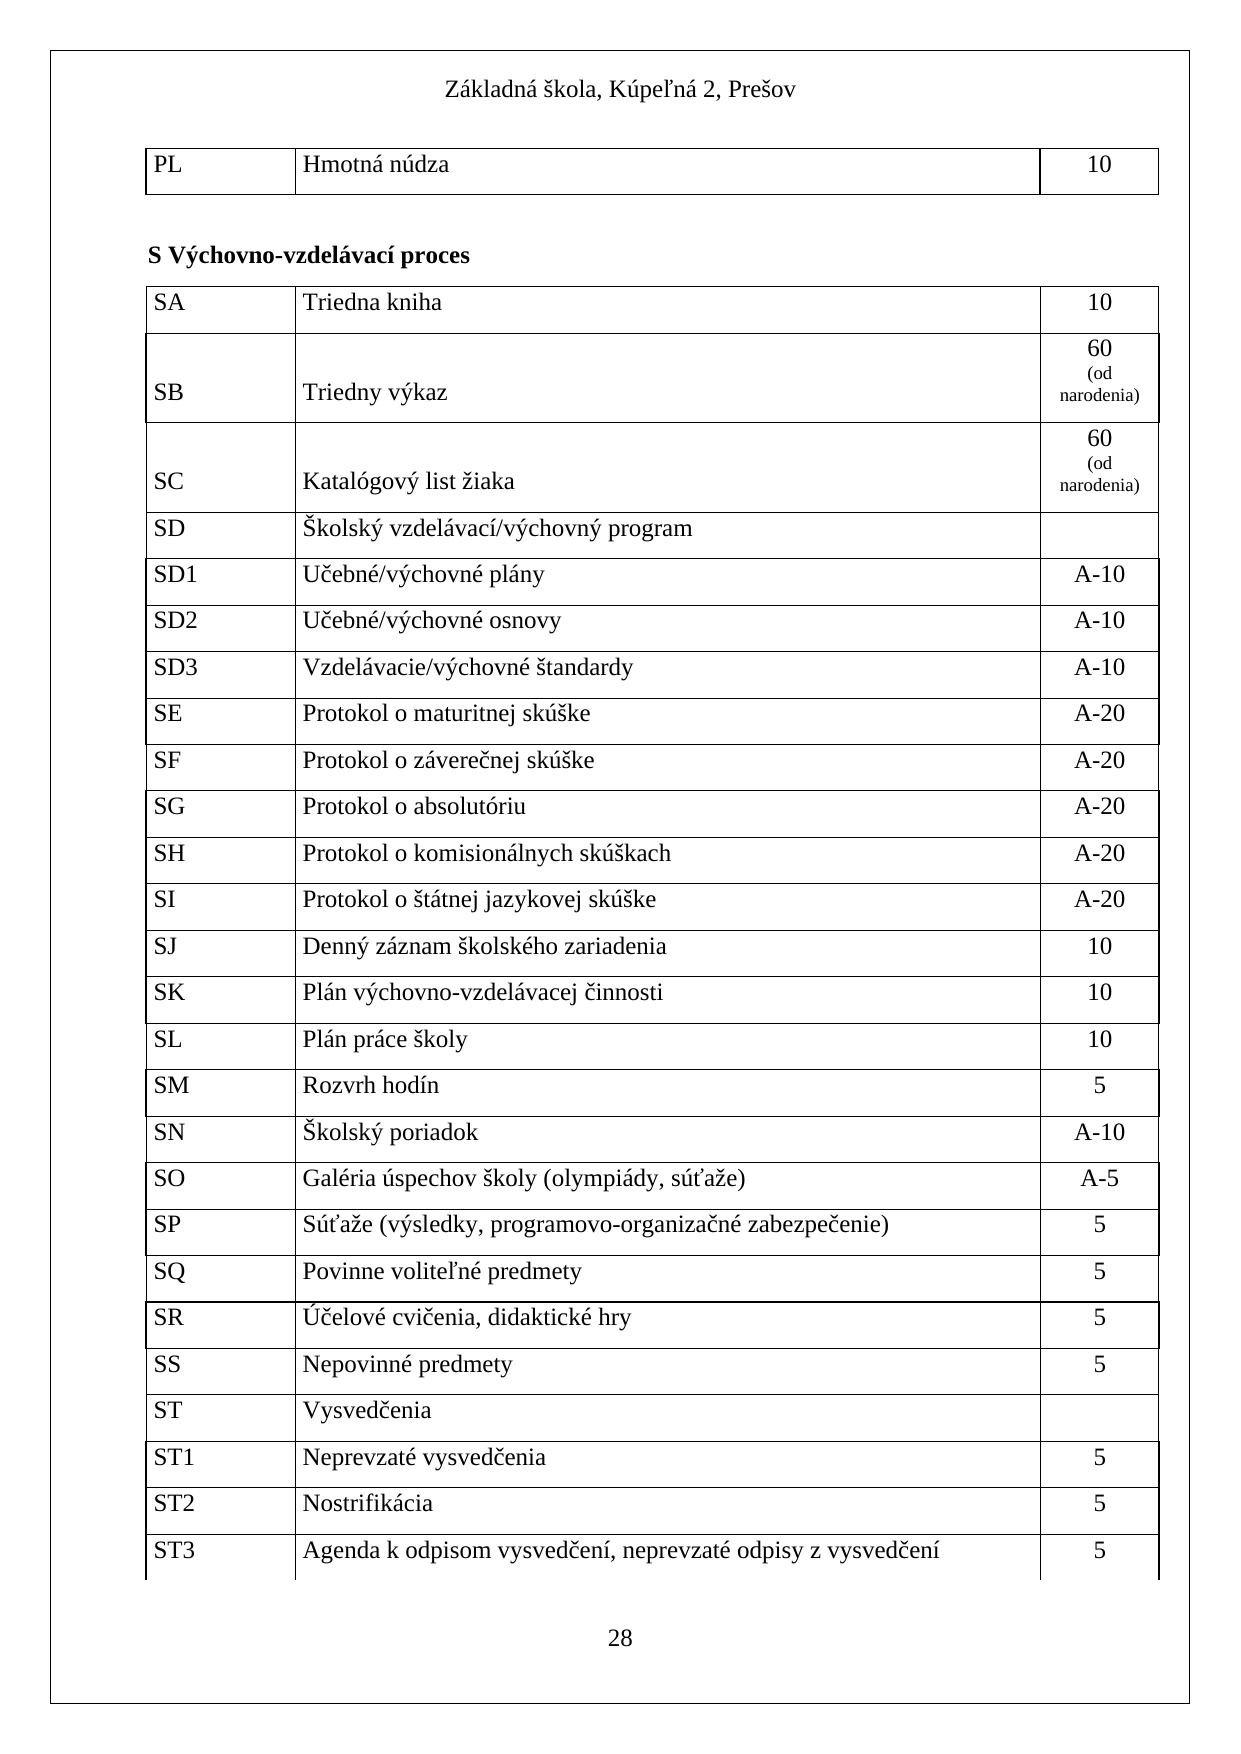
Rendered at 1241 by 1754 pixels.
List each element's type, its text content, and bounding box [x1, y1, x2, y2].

table_header Triedna kniha [296, 287, 1040, 332]
table_cell A-20 [1041, 884, 1158, 930]
table_cell SG [147, 791, 295, 837]
table_cell A-20 [1041, 838, 1158, 883]
table_cell 5 [1041, 1070, 1158, 1116]
table_cell SD1 [147, 559, 295, 604]
table_cell ST [147, 1395, 295, 1441]
table_cell SB [147, 334, 295, 422]
table_cell Neprevzaté vysvedčenia [296, 1442, 1040, 1487]
table_cell Učebné/výchovné plány [296, 559, 1040, 604]
table_cell 5 [1041, 1442, 1158, 1487]
table_cell 5 [1041, 1349, 1158, 1394]
table_header 10 [1041, 287, 1158, 332]
table_cell Súťaže (výsledky, programovo-organizačné zabezpečenie) [296, 1210, 1040, 1255]
table_cell SL [147, 1024, 295, 1069]
table_cell A-10 [1041, 559, 1158, 604]
table_cell A-10 [1041, 606, 1158, 651]
table_cell SQ [147, 1256, 295, 1301]
table_cell SI [147, 884, 295, 930]
table_cell Agenda k odpisom vysvedčení, neprevzaté odpisy z vysvedčení [296, 1535, 1040, 1580]
table_cell SD2 [147, 606, 295, 651]
table_cell ST1 [147, 1442, 295, 1487]
table_cell 10 [1041, 1024, 1158, 1069]
table_cell 60 (od narodenia) [1041, 423, 1158, 512]
table_cell Plán práce školy [296, 1024, 1040, 1069]
table_cell SS [147, 1349, 295, 1394]
table_cell Protokol o maturitnej skúške [296, 699, 1040, 744]
table_cell SP [147, 1210, 295, 1255]
table_cell Protokol o záverečnej skúške [296, 745, 1040, 790]
table_cell 10 [1041, 977, 1158, 1023]
table_cell A-20 [1041, 791, 1158, 837]
table_cell SO [147, 1163, 295, 1208]
table_cell [1041, 513, 1158, 558]
table_cell Triedny výkaz [296, 334, 1040, 422]
table_cell Nepovinné predmety [296, 1349, 1040, 1394]
table_cell Vysvedčenia [296, 1395, 1040, 1441]
table_cell PL [147, 149, 295, 194]
table_cell Vzdelávacie/výchovné štandardy [296, 652, 1040, 697]
table_cell 10 [1041, 149, 1158, 194]
table_cell Rozvrh hodín [296, 1070, 1040, 1116]
table_cell A-20 [1041, 745, 1158, 790]
table_cell Nostrifikácia [296, 1488, 1040, 1534]
table_cell Galéria úspechov školy (olympiády, súťaže) [296, 1163, 1040, 1208]
table_cell SC [147, 423, 295, 512]
table_cell Denný záznam školského zariadenia [296, 931, 1040, 976]
table_cell Hmotná núdza [296, 149, 1039, 194]
table_cell ST2 [147, 1488, 295, 1534]
table_cell SF [147, 745, 295, 790]
table_cell A-5 [1041, 1163, 1158, 1208]
table_cell Protokol o štátnej jazykovej skúške [296, 884, 1040, 930]
table_cell 5 [1041, 1210, 1158, 1255]
table_cell Účelové cvičenia, didaktické hry [296, 1303, 1040, 1348]
table_cell 60 (od narodenia) [1041, 334, 1158, 422]
table_cell 5 [1041, 1256, 1158, 1301]
table_cell Školský vzdelávací/výchovný program [296, 513, 1040, 558]
table_cell ST3 [147, 1535, 295, 1580]
table_cell Protokol o absolutóriu [296, 791, 1040, 837]
table_cell A-10 [1041, 652, 1158, 697]
table_cell SH [147, 838, 295, 883]
table_cell 5 [1041, 1303, 1158, 1348]
table_cell SJ [147, 931, 295, 976]
table_cell SR [147, 1303, 295, 1348]
table_cell SD [147, 513, 295, 558]
table_cell SE [147, 699, 295, 744]
table_cell Protokol o komisionálnych skúškach [296, 838, 1040, 883]
table_cell 10 [1041, 931, 1158, 976]
table_cell Školský poriadok [296, 1117, 1040, 1162]
table_cell [1041, 1395, 1158, 1441]
table_cell Katalógový list žiaka [296, 423, 1040, 512]
table_cell A-10 [1041, 1117, 1158, 1162]
table_cell Plán výchovno-vzdelávacej činnosti [296, 977, 1040, 1023]
table_cell SM [147, 1070, 295, 1116]
table_cell SN [147, 1117, 295, 1162]
table_cell Povinne voliteľné predmety [296, 1256, 1040, 1301]
table_cell A-20 [1041, 699, 1158, 744]
table_cell Učebné/výchovné osnovy [296, 606, 1040, 651]
table_cell SK [147, 977, 295, 1023]
table_cell 5 [1041, 1535, 1158, 1580]
text S Výchovno-vzdelávací proces [148, 241, 1093, 269]
table_cell SD3 [147, 652, 295, 697]
table_cell 5 [1041, 1488, 1158, 1534]
table_header SA [147, 287, 295, 332]
